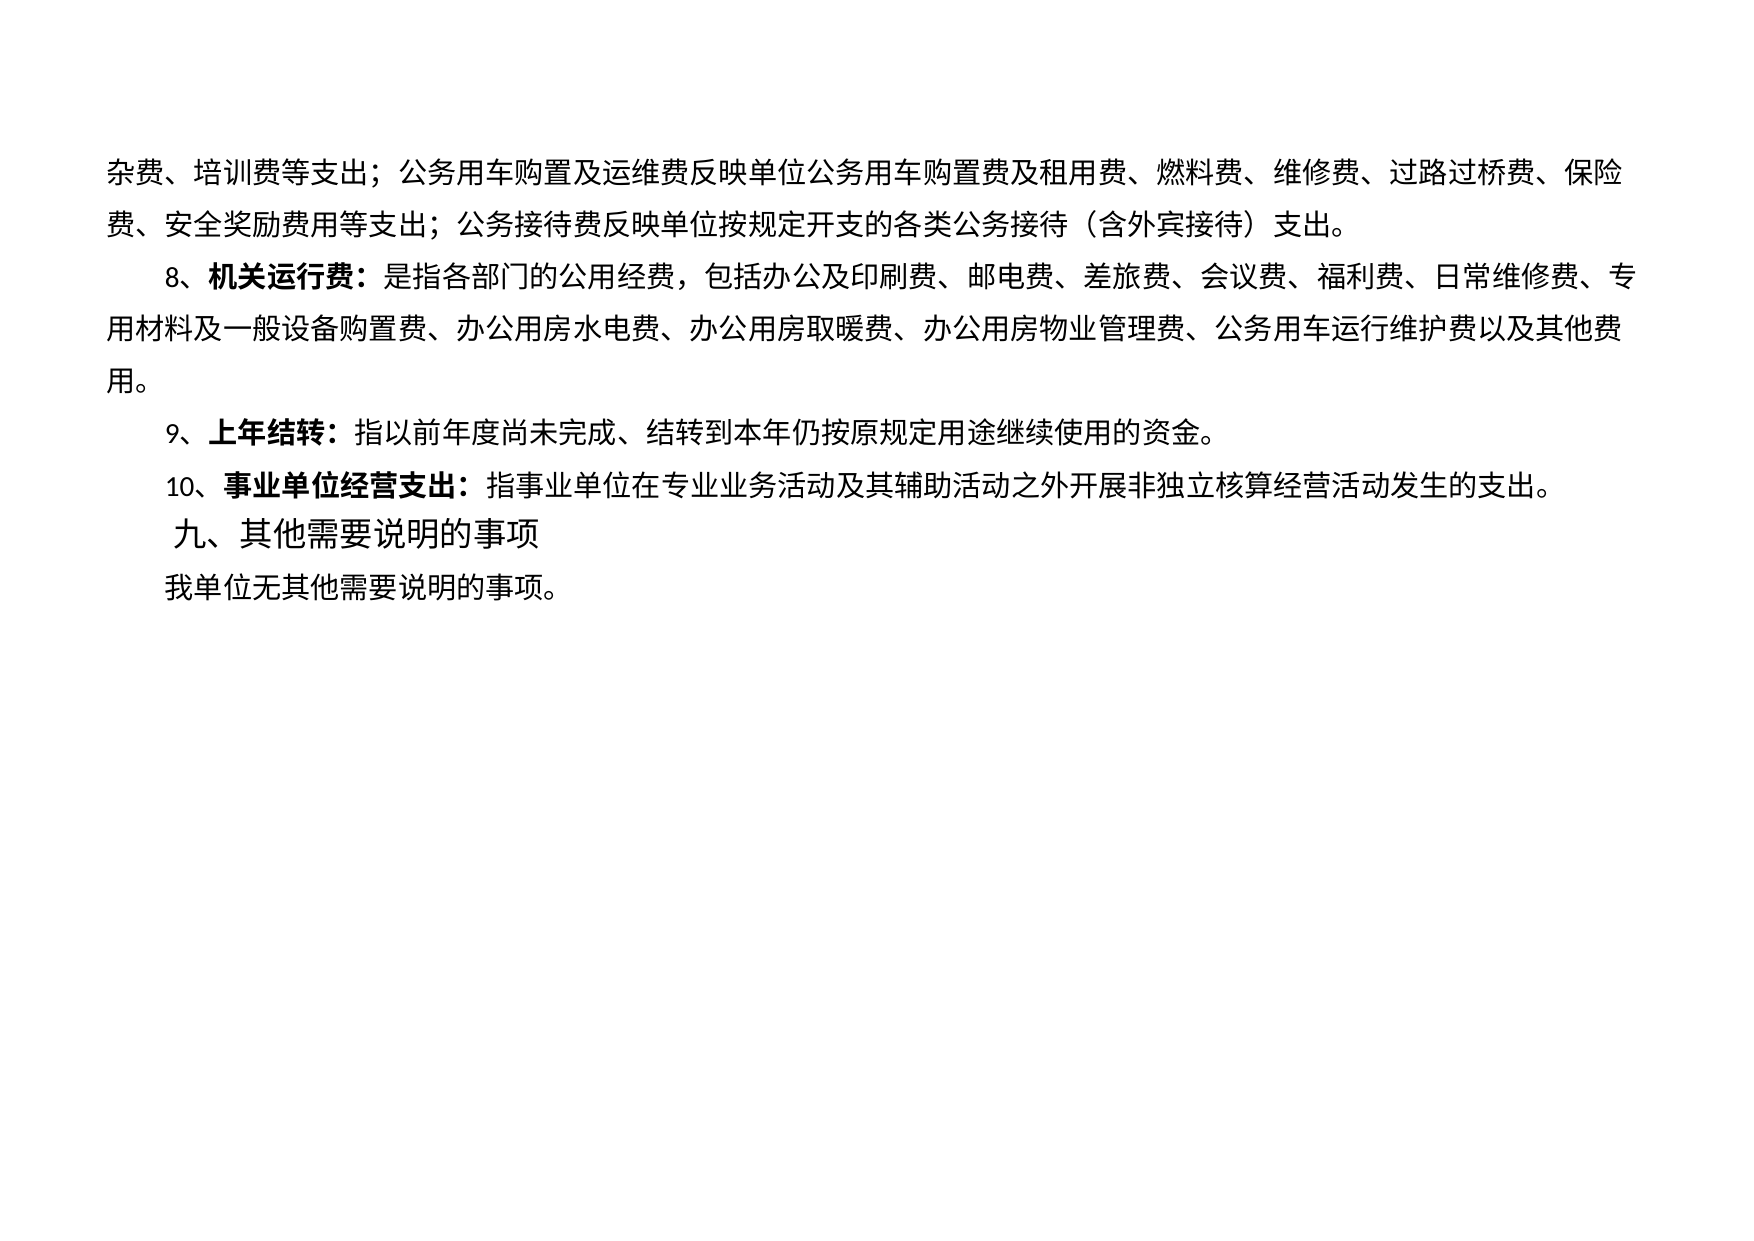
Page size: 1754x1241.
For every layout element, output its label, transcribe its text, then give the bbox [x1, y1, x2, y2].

text 10、事业单位经营支出：指事业单位在专业业务活动及其辅助活动之外开展非独立核算经营活动发生的支出。 [106, 454, 1648, 506]
text 8、机关运行费：是指各部门的公用经费，包括办公及印刷费、邮电费、差旅费、会议费、福利费、日常维修费、专用材料及一般设备购置费、办公用房水电费、办公用房取暖费、办公用房物业管理费、公务用车运行维护费以及其他费用。 [106, 246, 1648, 402]
text 我单位无其他需要说明的事项。 [106, 557, 1648, 609]
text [106, 142, 1648, 246]
text 九、其他需要说明的事项 [106, 507, 1648, 556]
text 9、上年结转：指以前年度尚未完成、结转到本年仍按原规定用途继续使用的资金。 [106, 402, 1648, 454]
